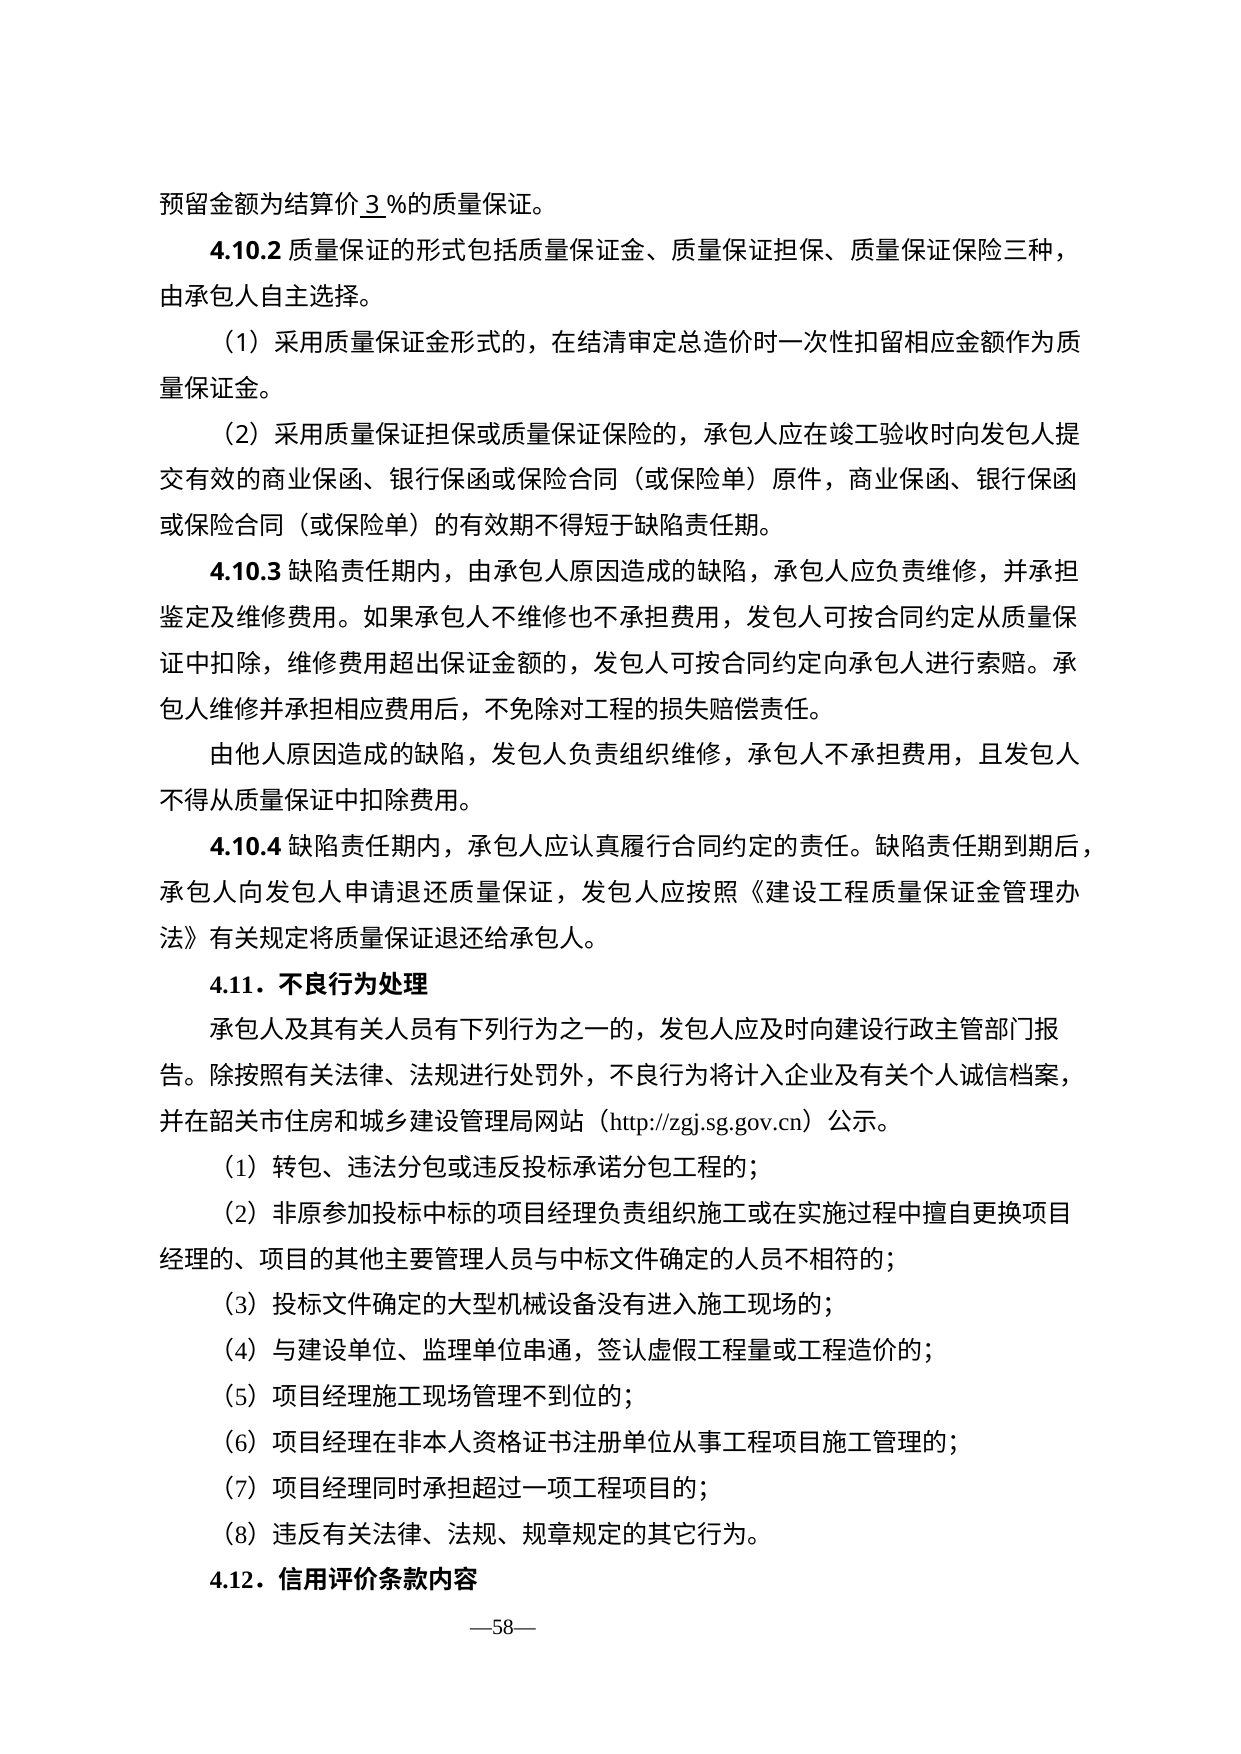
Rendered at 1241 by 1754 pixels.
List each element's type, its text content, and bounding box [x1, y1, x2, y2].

text （7）项目经理同时承担超过一项工程项目的； [159, 1461, 1081, 1506]
text 4.10.2 质量保证的形式包括质量保证金、质量保证担保、质量保证保险三种，由承包人自主选择。 [159, 223, 1081, 315]
text （6）项目经理在非本人资格证书注册单位从事工程项目施工管理的； [159, 1415, 1081, 1461]
text （2）采用质量保证担保或质量保证保险的，承包人应在竣工验收时向发包人提交有效的商业保函、银行保函或保险合同（或保险单）原件，商业保函、银行保函或保险合同（或保险单）的有效期不得短于缺陷责任期。 [159, 406, 1081, 544]
text （8）违反有关法律、法规、规章规定的其它行为。 [159, 1506, 1081, 1552]
subtitle 4.11．不良行为处理 [159, 956, 1081, 1002]
subtitle 4.12．信用评价条款内容 [159, 1552, 1081, 1598]
text （5）项目经理施工现场管理不到位的； [159, 1369, 1081, 1415]
text 4.10.4 缺陷责任期内，承包人应认真履行合同约定的责任。缺陷责任期到期后，承包人向发包人申请退还质量保证，发包人应按照《建设工程质量保证金管理办法》有关规定将质量保证退还给承包人。 [159, 819, 1081, 956]
text （1）转包、违法分包或违反投标承诺分包工程的； [159, 1140, 1081, 1186]
text 承包人及其有关人员有下列行为之一的，发包人应及时向建设行政主管部门报告。除按照有关法律、法规进行处罚外，不良行为将计入企业及有关个人诚信档案，并在韶关市住房和城乡建设管理局网站（http://zgj.sg.gov.cn）公示。 [159, 1002, 1081, 1140]
text 由他人原因造成的缺陷，发包人负责组织维修，承包人不承担费用，且发包人不得从质量保证中扣除费用。 [159, 727, 1081, 819]
text （2）非原参加投标中标的项目经理负责组织施工或在实施过程中擅自更换项目经理的、项目的其他主要管理人员与中标文件确定的人员不相符的； [159, 1186, 1081, 1277]
text （1）采用质量保证金形式的，在结清审定总造价时一次性扣留相应金额作为质量保证金。 [159, 315, 1081, 406]
text 4.10.3 缺陷责任期内，由承包人原因造成的缺陷，承包人应负责维修，并承担鉴定及维修费用。如果承包人不维修也不承担费用，发包人可按合同约定从质量保证中扣除，维修费用超出保证金额的，发包人可按合同约定向承包人进行索赔。承包人维修并承担相应费用后，不免除对工程的损失赔偿责任。 [159, 544, 1081, 727]
text （4）与建设单位、监理单位串通，签认虚假工程量或工程造价的； [159, 1323, 1081, 1369]
text （3）投标文件确定的大型机械设备没有进入施工现场的； [159, 1277, 1081, 1323]
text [159, 177, 1081, 223]
